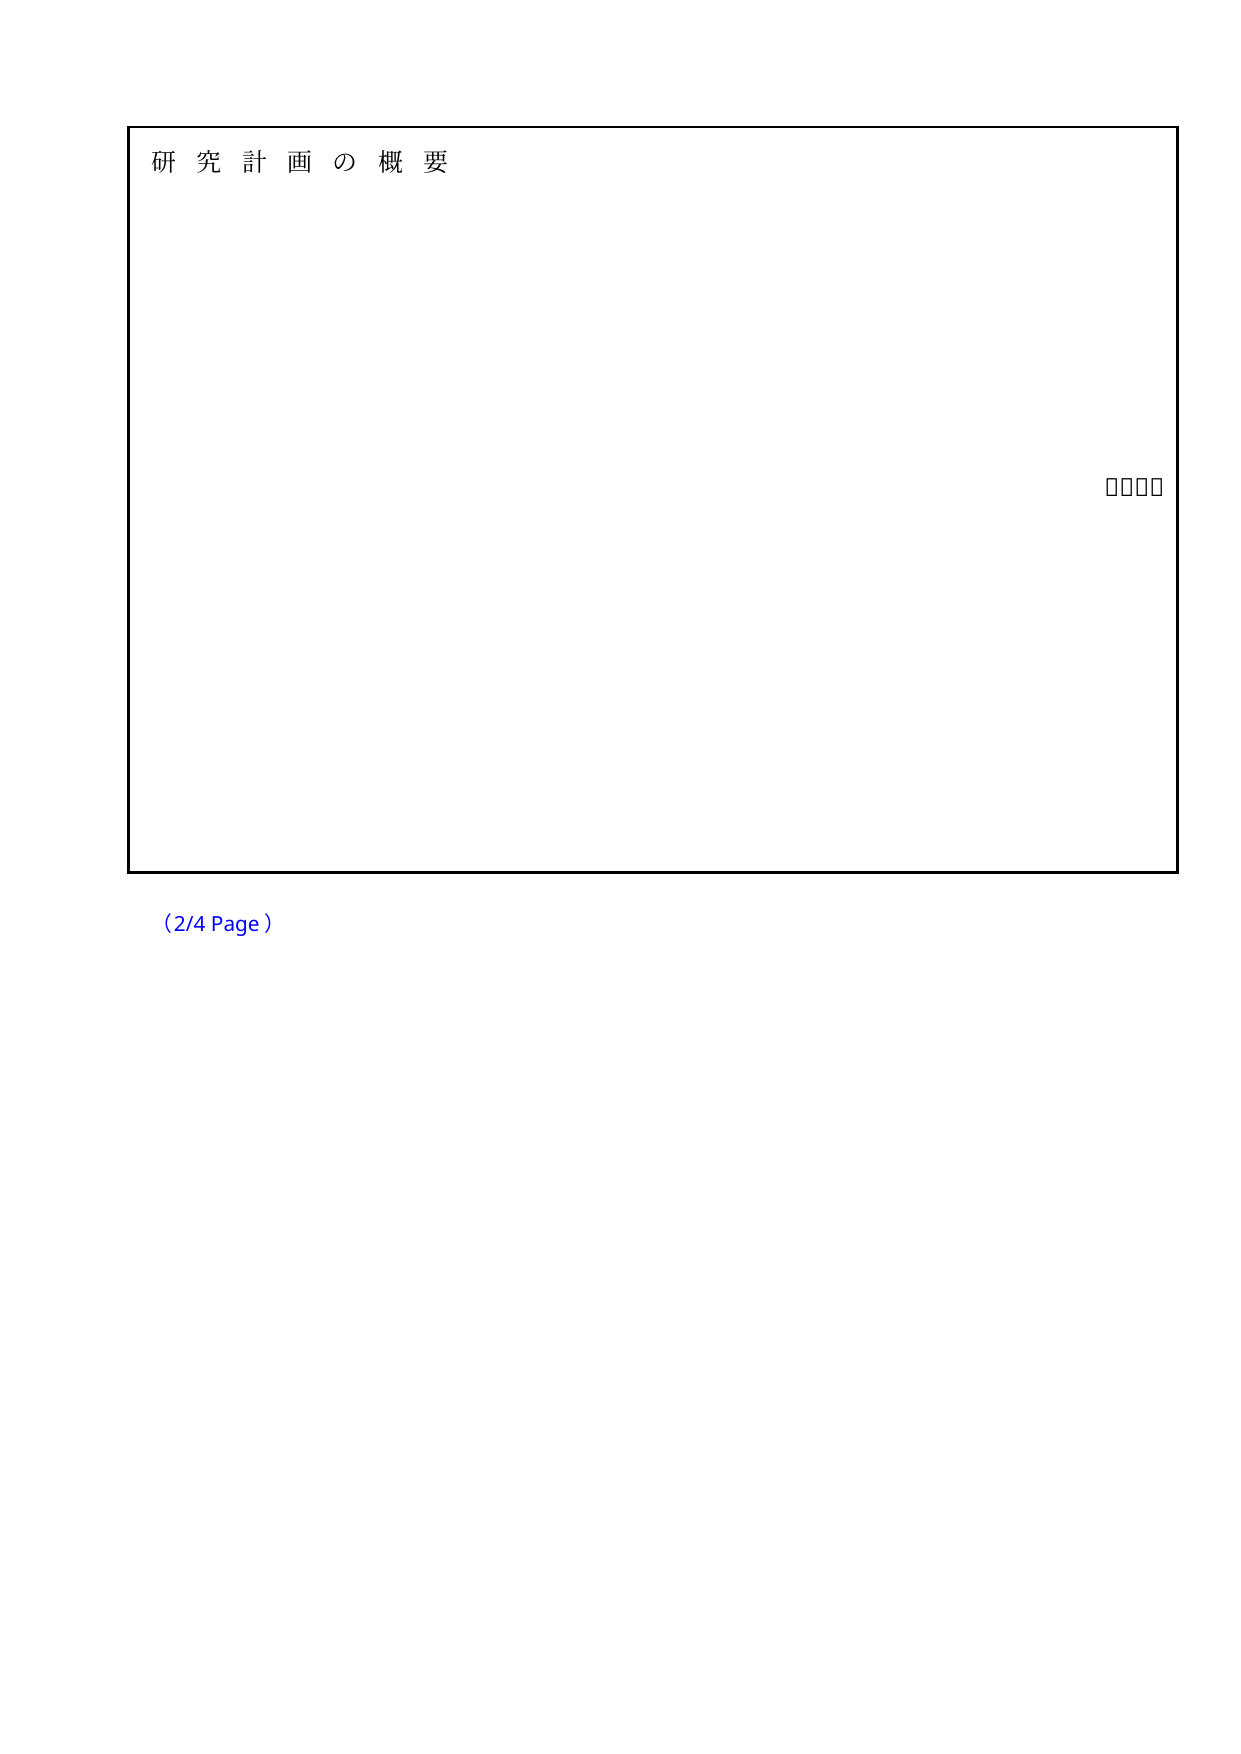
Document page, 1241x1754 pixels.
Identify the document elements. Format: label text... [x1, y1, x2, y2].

text （2/4 Page） [151, 874, 1196, 939]
table_cell 研究計画の概要  [130, 128, 1176, 871]
